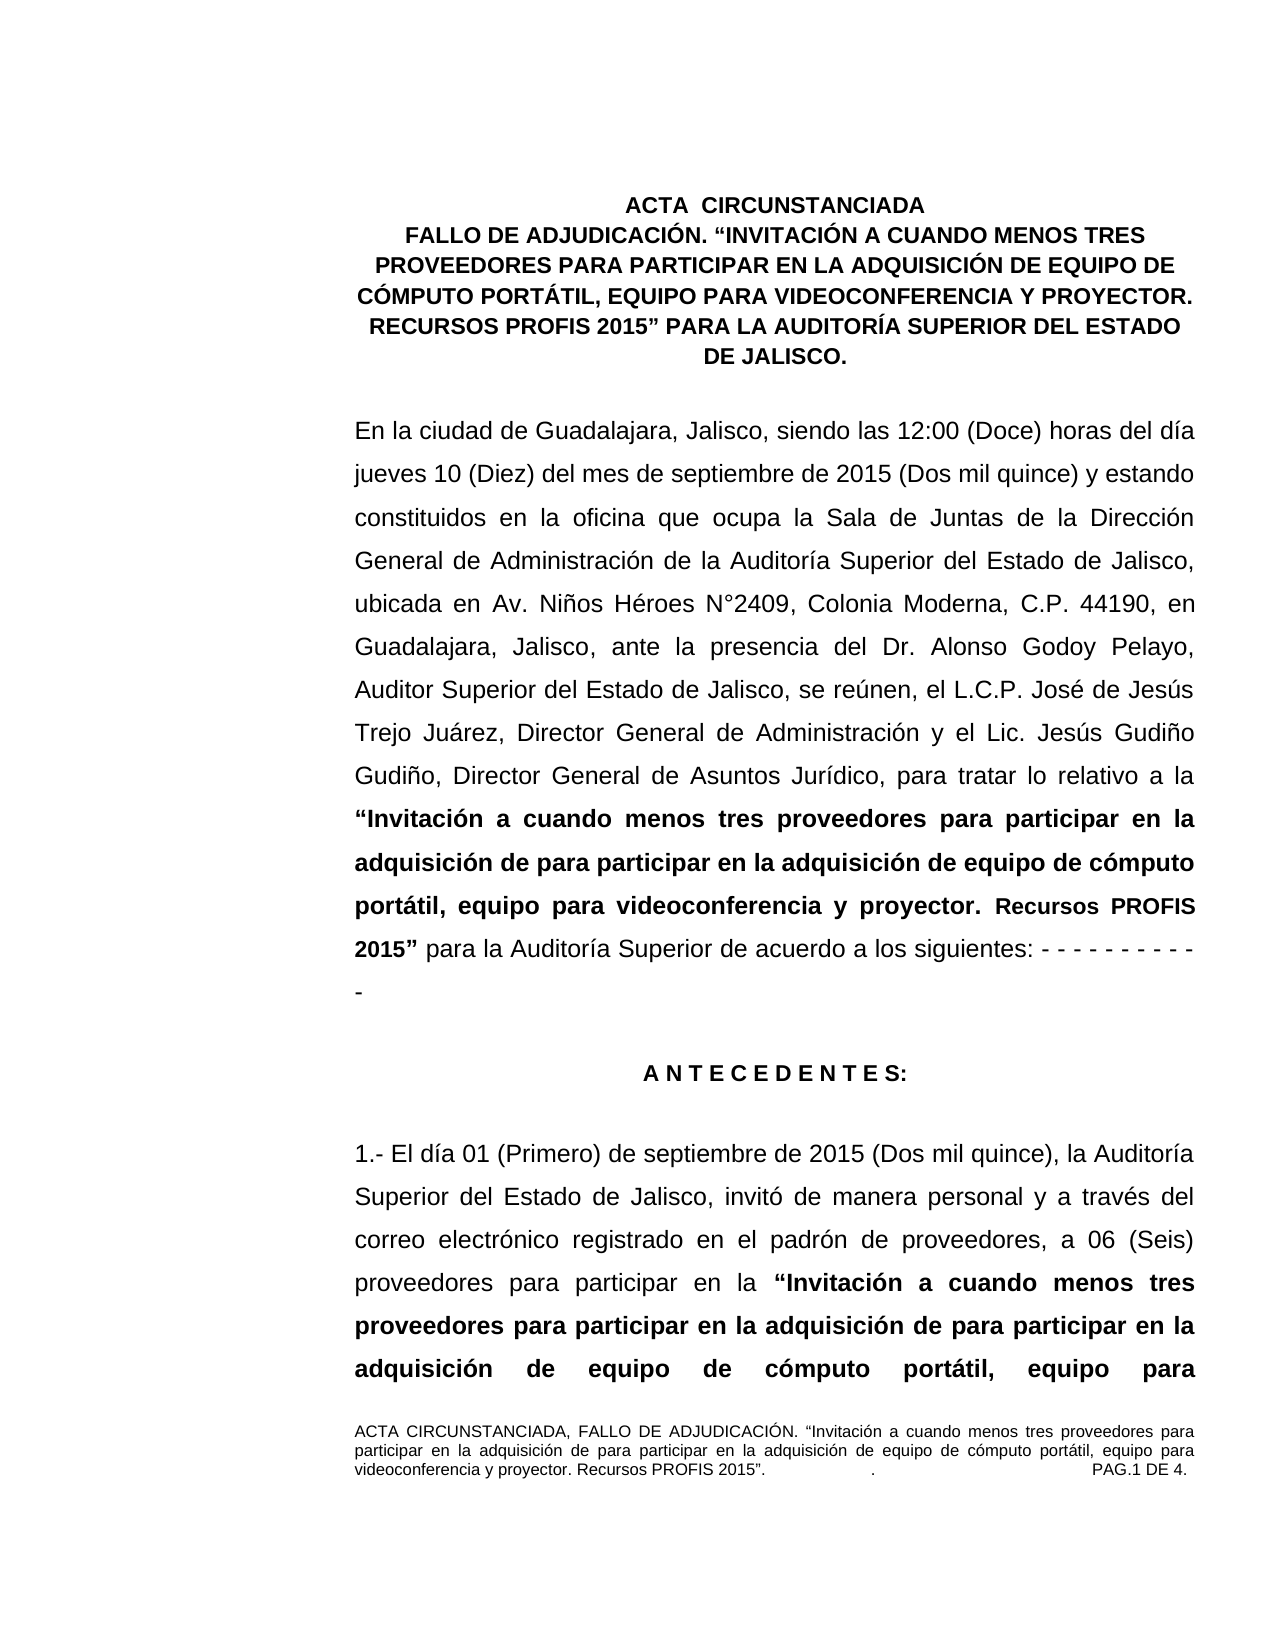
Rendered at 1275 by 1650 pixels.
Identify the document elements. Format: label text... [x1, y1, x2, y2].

text FALLO DE ADJUDICACIÓN. “INVITACIÓN A CUANDO MENOS TRES PROVEEDORES PARA PARTICIPAR EN LA ADQUISICIÓN DE EQUIPO DE CÓMPUTO PORTÁTIL, EQUIPO PARA VIDEOCONFERENCIA Y PROYECTOR. RECURSOS PROFIS 2015” PARA LA AUDITORÍA SUPERIOR DEL ESTADO DE JALISCO. [354, 222, 1196, 369]
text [354, 1138, 1196, 1383]
text En la ciudad de Guadalajara, Jalisco, siendo las 12:00 (Doce) horas del día jueves 10 (Diez) del mes de septiembre de 2015 (Dos mil quince) y estando constituidos en la oficina que ocupa la Sala de Juntas de la Dirección General de Administración de la Auditoría Superior del Estado de Jalisco, ubicada en Av. Niños Héroes N°2409, Colonia Moderna, C.P. 44190, en Guadalajara, Jalisco, ante la presencia del Dr. Alonso Godoy Pelayo, Auditor Superior del Estado de Jalisco, se reúnen, el L.C.P. José de Jesús Trejo Juárez, Director General de Administración y el Lic. Jesús Gudiño Gudiño, Director General de Asuntos Jurídico, para tratar lo relativo a la “Invitación a cuando menos tres proveedores para participar en la adquisición de para participar en la adquisición de equipo de cómputo portátil, equipo para videoconferencia y proyector. Recursos PROFIS 2015” para la Auditoría Superior de acuerdo a los siguientes: - - - - - - - - - - - [354, 416, 1196, 1006]
text ACTA CIRCUNSTANCIADA [354, 192, 1196, 218]
text A N T E C E D E N T E S: [354, 1059, 1196, 1086]
